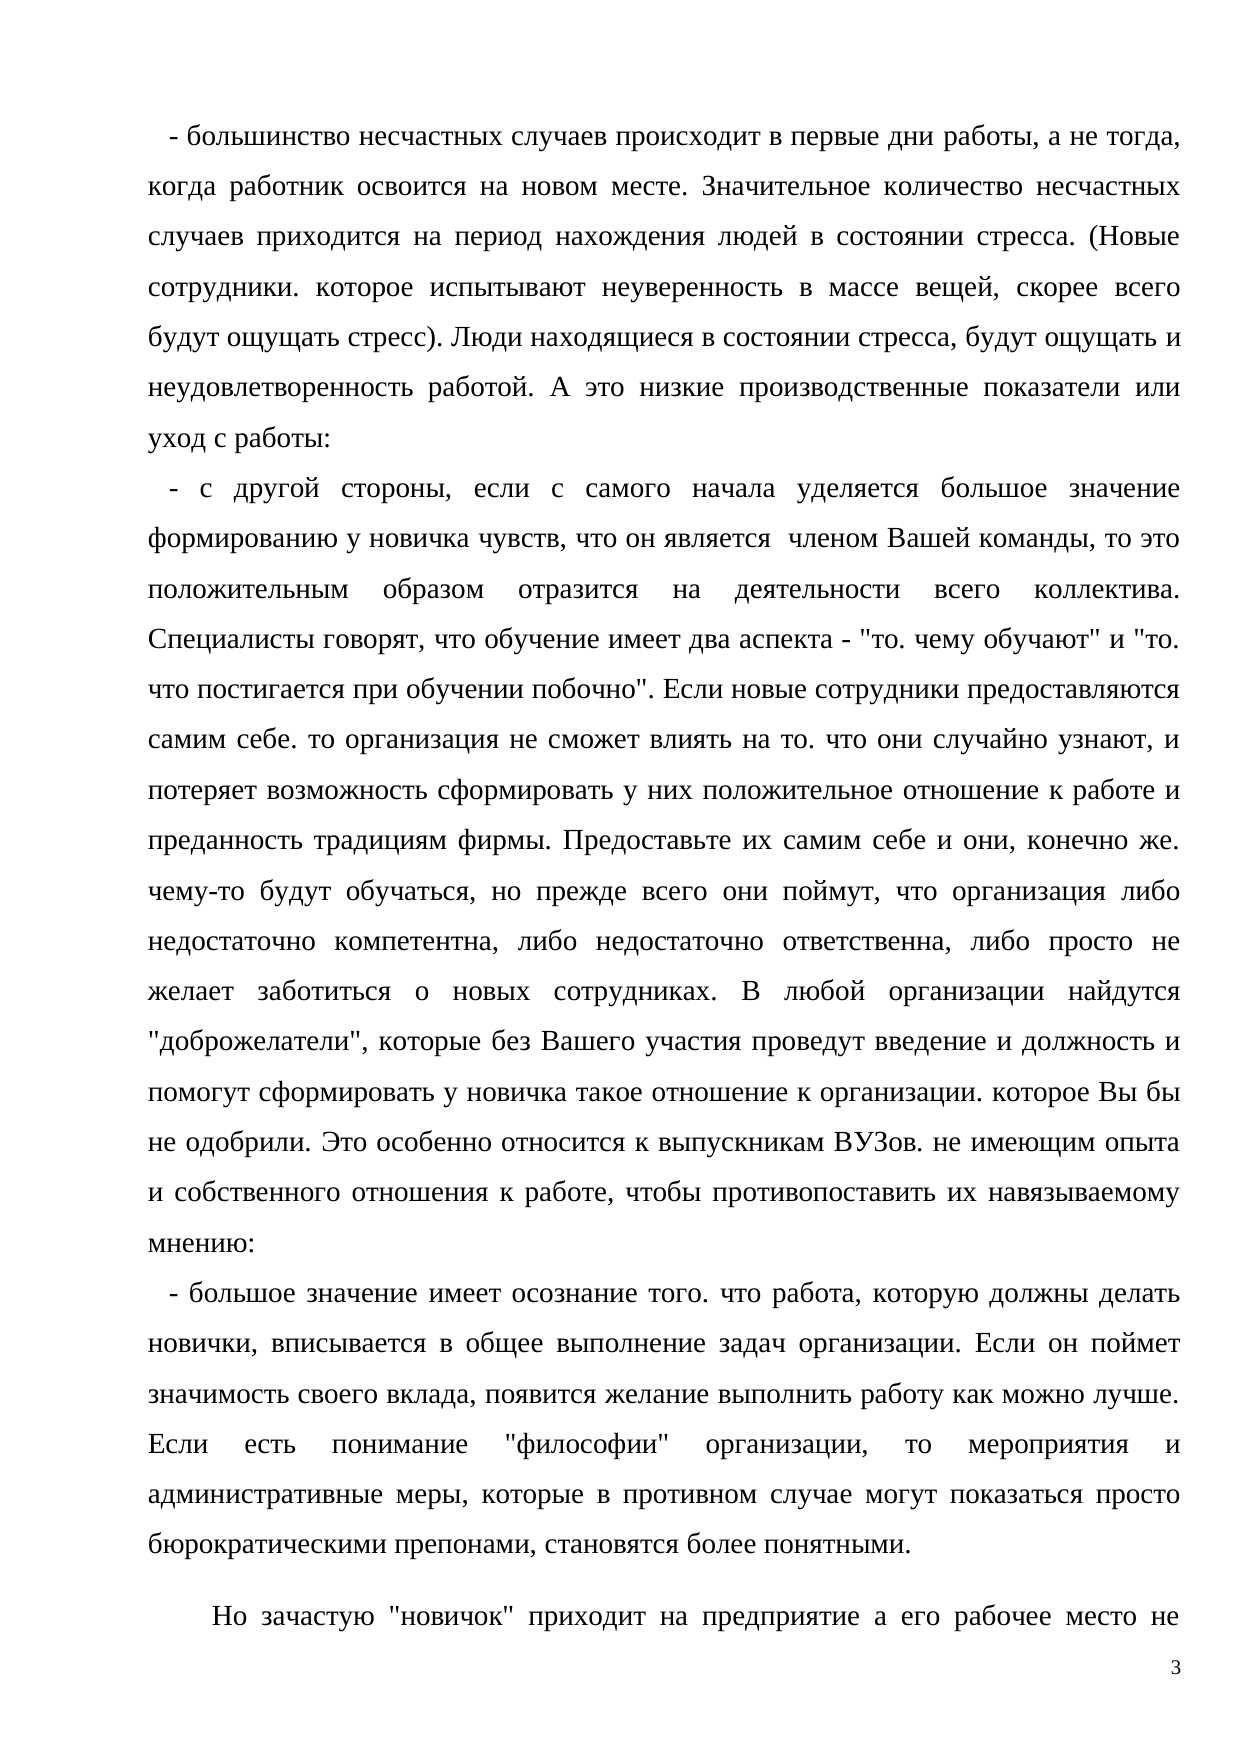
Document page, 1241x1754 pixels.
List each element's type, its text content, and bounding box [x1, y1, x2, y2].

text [148, 1598, 1181, 1632]
text - большое значение имеет осознание того. что работа, которую должны делать новички, вписывается в общее выполнение задач организации. Если он поймет значимость своего вклада, появится желание выполнить работу как можно лучше. Если есть понимание "философии" организации, то мероприятия и административные меры, которые в противном случае могут показаться просто бюрократическими препонами, становятся более понятными. [148, 1275, 1181, 1560]
text - с другой стороны, если с самого начала уделяется большое значение формированию у новичка чувств, что он является членом Вашей команды, то это положительным образом отразится на деятельности всего коллектива. Специалисты говорят, что обучение имеет два аспекта - "то. чему обучают" и "то. что постигается при обучении побочно". Если новые сотрудники предоставляются самим себе. то организация не сможет влиять на то. что они случайно узнают, и потеряет возможность сформировать у них положительное отношение к работе и преданность традициям фирмы. Предоставьте их самим себе и они, конечно же. чему-то будут обучаться, но прежде всего они поймут, что организация либо недостаточно компетентна, либо недостаточно ответственна, либо просто не желает заботиться о новых сотрудниках. В любой организации найдутся "доброжелатели", которые без Вашего участия проведут введение и должность и помогут сформировать у новичка такое отношение к организации. которое Вы бы не одобрили. Это особенно относится к выпускникам ВУЗов. не имеющим опыта и собственного отношения к работе, чтобы противопоставить их навязываемому мнению: [148, 470, 1181, 1258]
text - большинство несчастных случаев происходит в первые дни paботы, а не тогда, когда работник освоится на новом месте. Значительное количество несчастных случаев приходится на период нахождения людей в состоянии стресса. (Новые сотрудники. которое испытывают неуверенность в массе вещей, скорее всего будут ощущать стресс). Люди находящиеся в состоянии стресса, будут ощущать и неудовлетворенность работой. А это низкие производственные показатели или уход с работы: [148, 118, 1181, 453]
